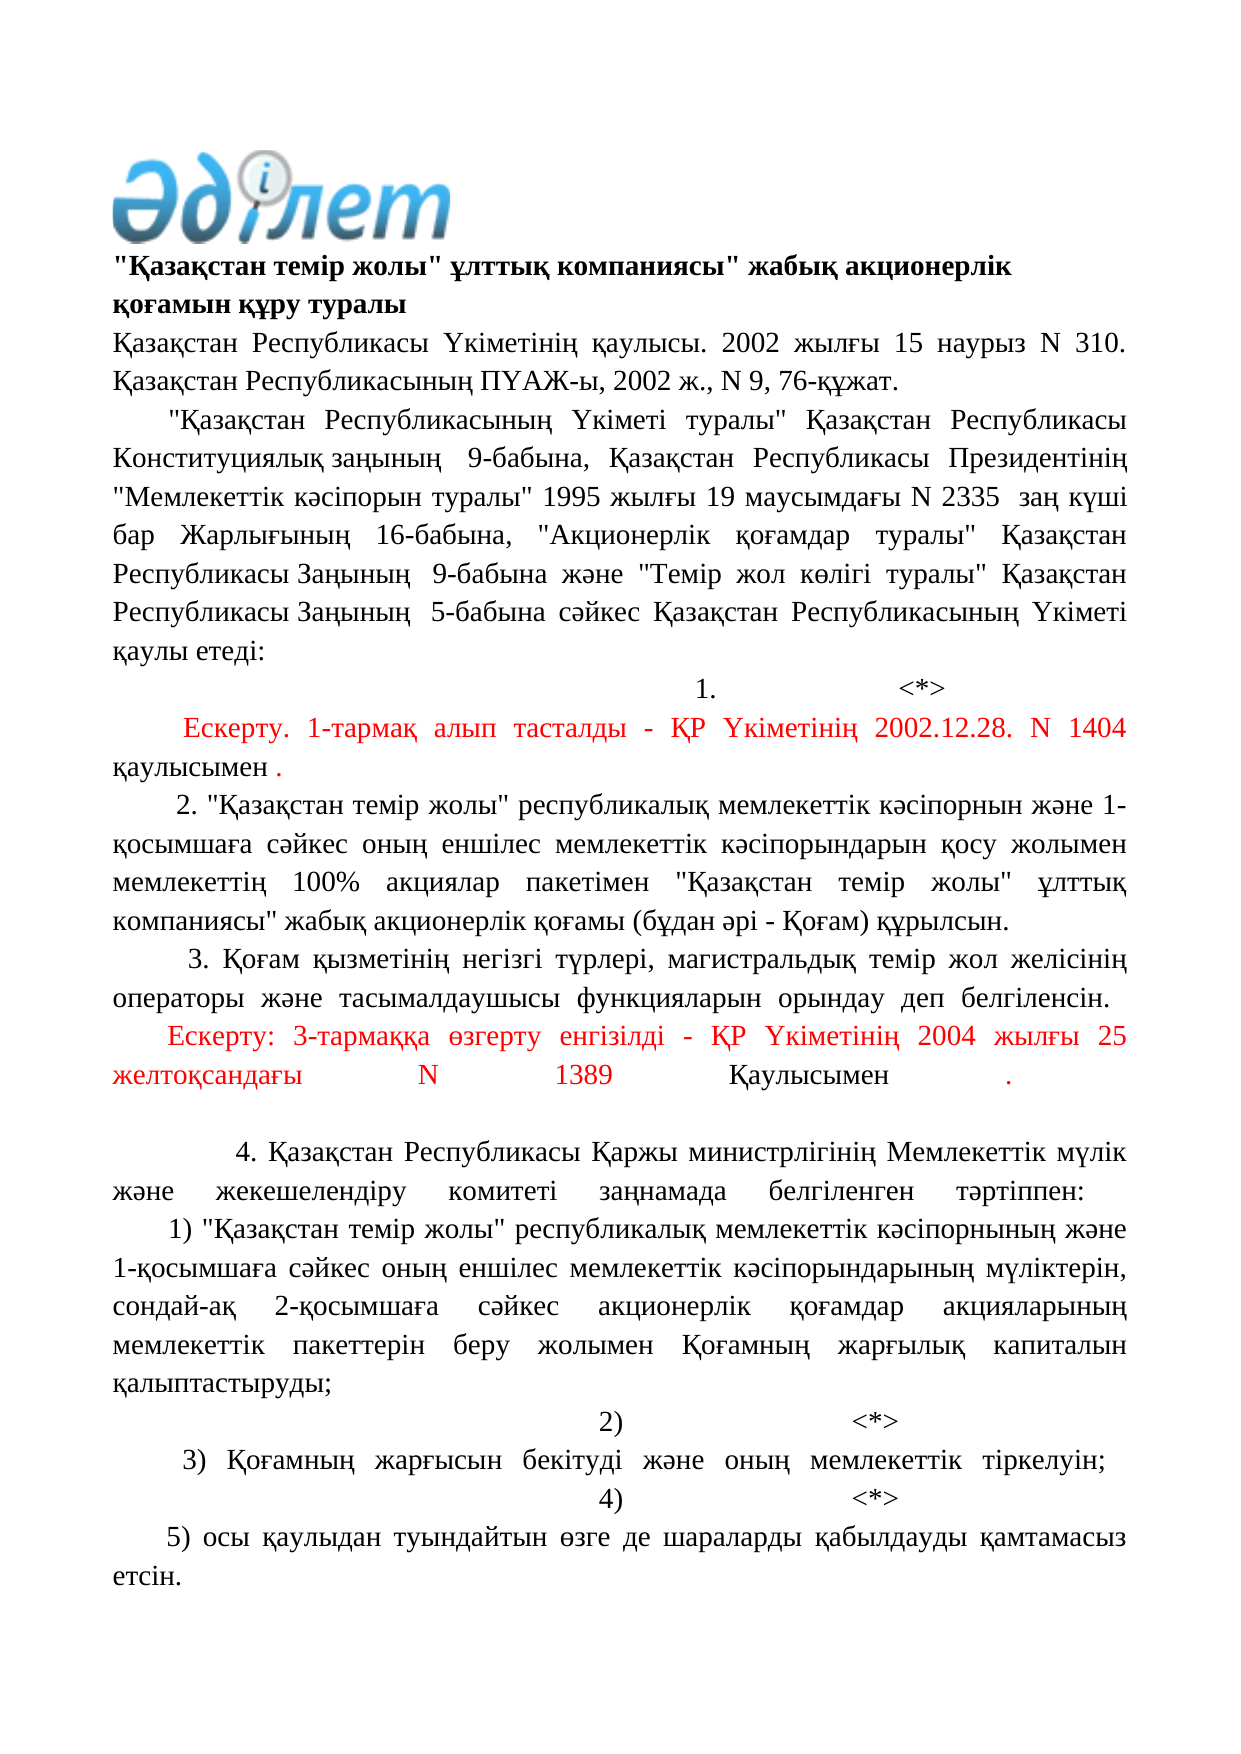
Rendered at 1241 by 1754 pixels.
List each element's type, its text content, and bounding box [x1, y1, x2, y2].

text 1. <*> Ескерту. 1-тармақ алып тасталды - ҚР Үкіметінің 2002.12.28. N 1404 қаулысымен . [112, 672, 1128, 782]
text "Қазақстан Республикасының Үкiметi туралы" Қазақстан Республикасы Конституциялық заңының 9-бабына, Қазақстан Республикасы Президентiнiң "Мемлекеттiк кәсiпорын туралы" 1995 жылғы 19 маусымдағы N 2335 заң күшi бар Жарлығының 16-бабына, "Акционерлiк қоғамдар туралы" Қазақстан Республикасы Заңының 9-бабына және "Темiр жол көлiгi туралы" Қазақстан Республикасы Заңының 5-бабына сәйкес Қазақстан Республикасының Үкiметi қаулы етеді: [112, 402, 1128, 667]
text 2. "Қазақстан темiр жолы" республикалық мемлекеттiк кәсiпорнын және 1-қосымшаға сәйкес оның еншiлес мемлекеттiк кәсiпорындарын қосу жолымен мемлекеттiң 100% акциялар пакетiмен "Қазақстан темiр жолы" ұлттық компаниясы" жабық акционерлiк қоғамы (бұдан әрi - Қоғам) құрылсын. [112, 787, 1128, 936]
text 3. Қоғам қызметiнiң негiзгi түрлерi, магистральдық темiр жол желiсiнiң операторы және тасымалдаушысы функцияларын орындау деп белгiленсiн. Ескерту: 3-тармаққа өзгерту енгізілді - ҚР Үкіметінің 2004 жылғы 25 желтоқсандағы N 1389 Қаулысымен . [112, 941, 1128, 1129]
text Қазақстан Республикасы Үкіметінің қаулысы. 2002 жылғы 15 наурыз N 310. Қазақстан Республикасының ПҮАЖ-ы, 2002 ж., N 9, 76-құжат. [112, 325, 1128, 397]
picture [112, 150, 451, 244]
text "Қазақстан темiр жолы" ұлттық компаниясы" жабық акционерлiк қоғамын құру туралы [112, 248, 1128, 320]
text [112, 1134, 1128, 1592]
